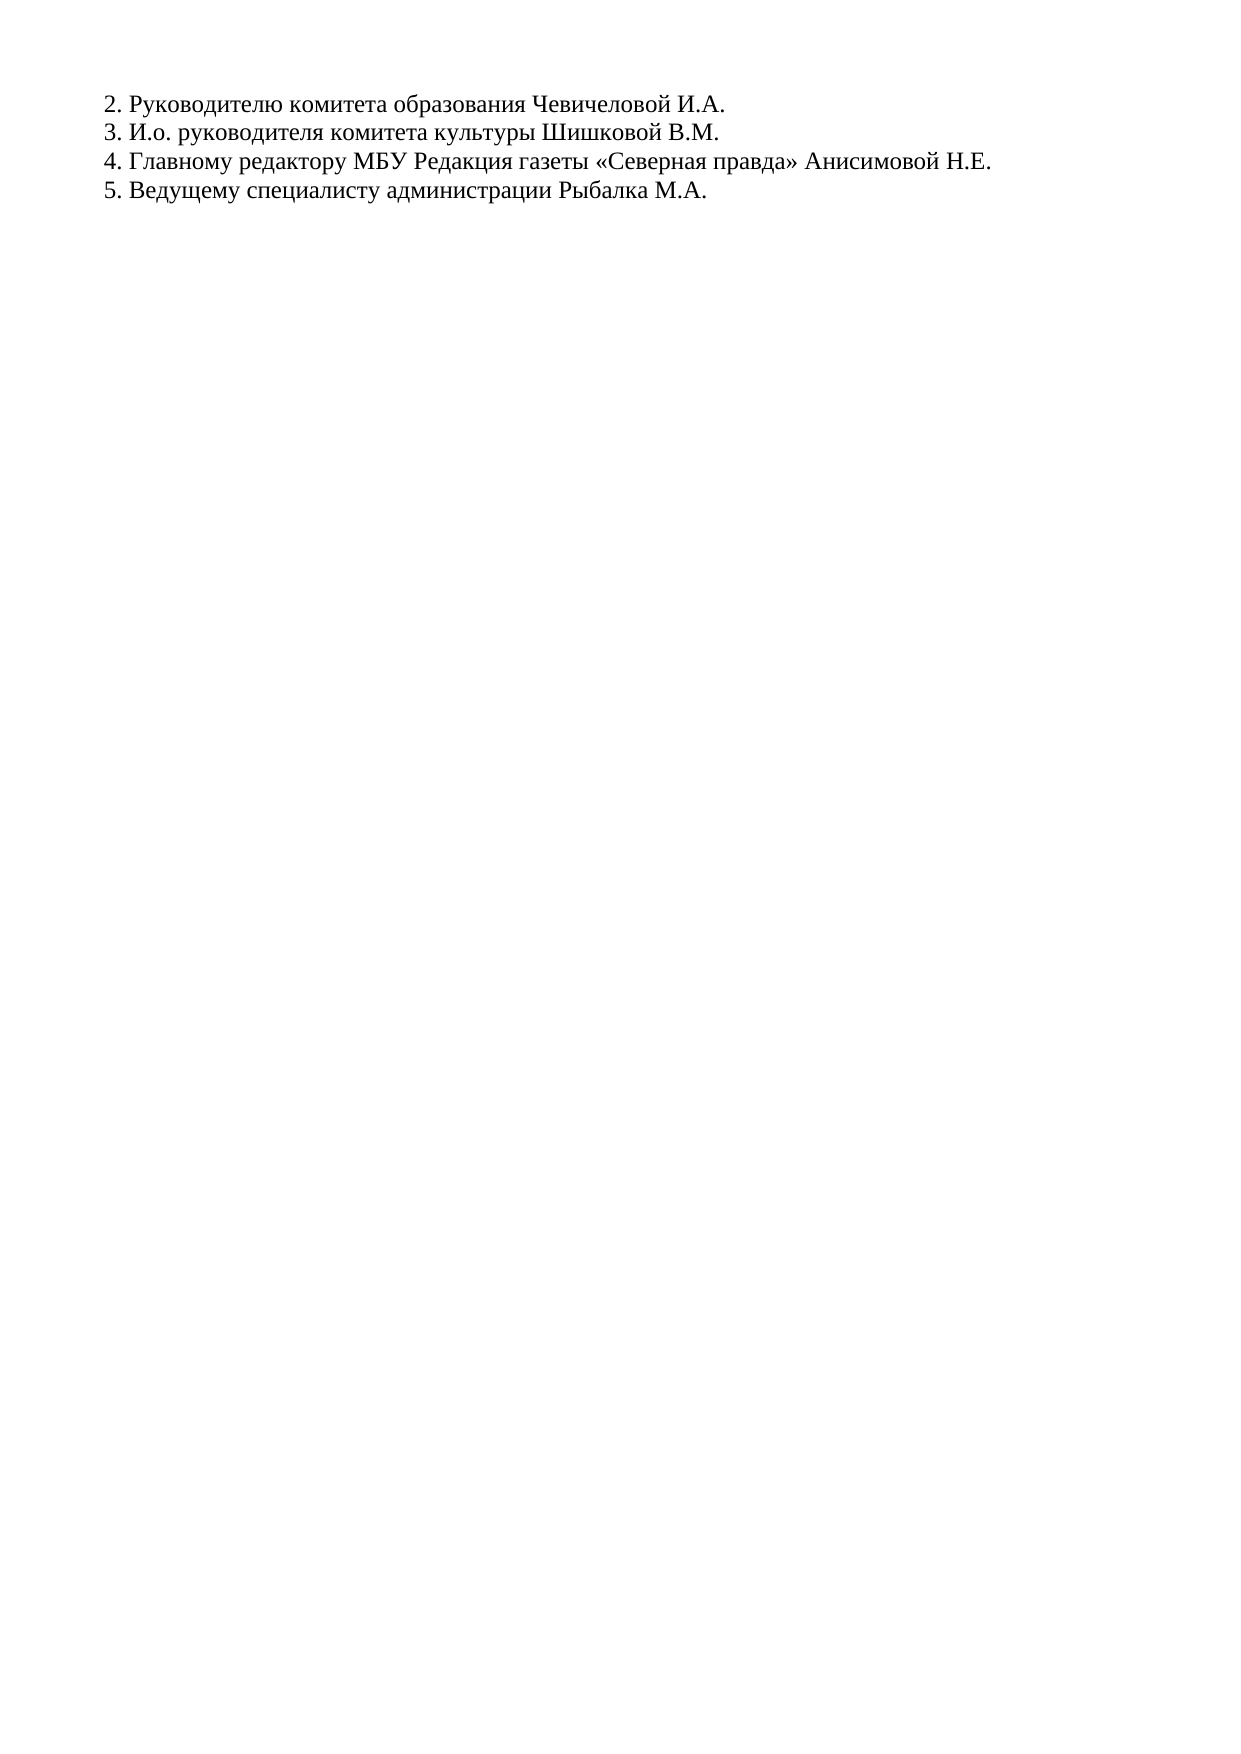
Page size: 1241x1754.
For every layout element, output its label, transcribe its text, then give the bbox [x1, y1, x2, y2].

text 2. Руководителю комитета образования Чевичеловой И.А. [74, 89, 1152, 117]
text 3. И.о. руководителя комитета культуры Шишковой В.М. [74, 117, 1152, 146]
text 4. Главному редактору МБУ Редакция газеты «Северная правда» Анисимовой Н.Е. [74, 146, 1152, 175]
text 5. Ведущему специалисту администрации Рыбалка М.А. [74, 175, 1152, 204]
